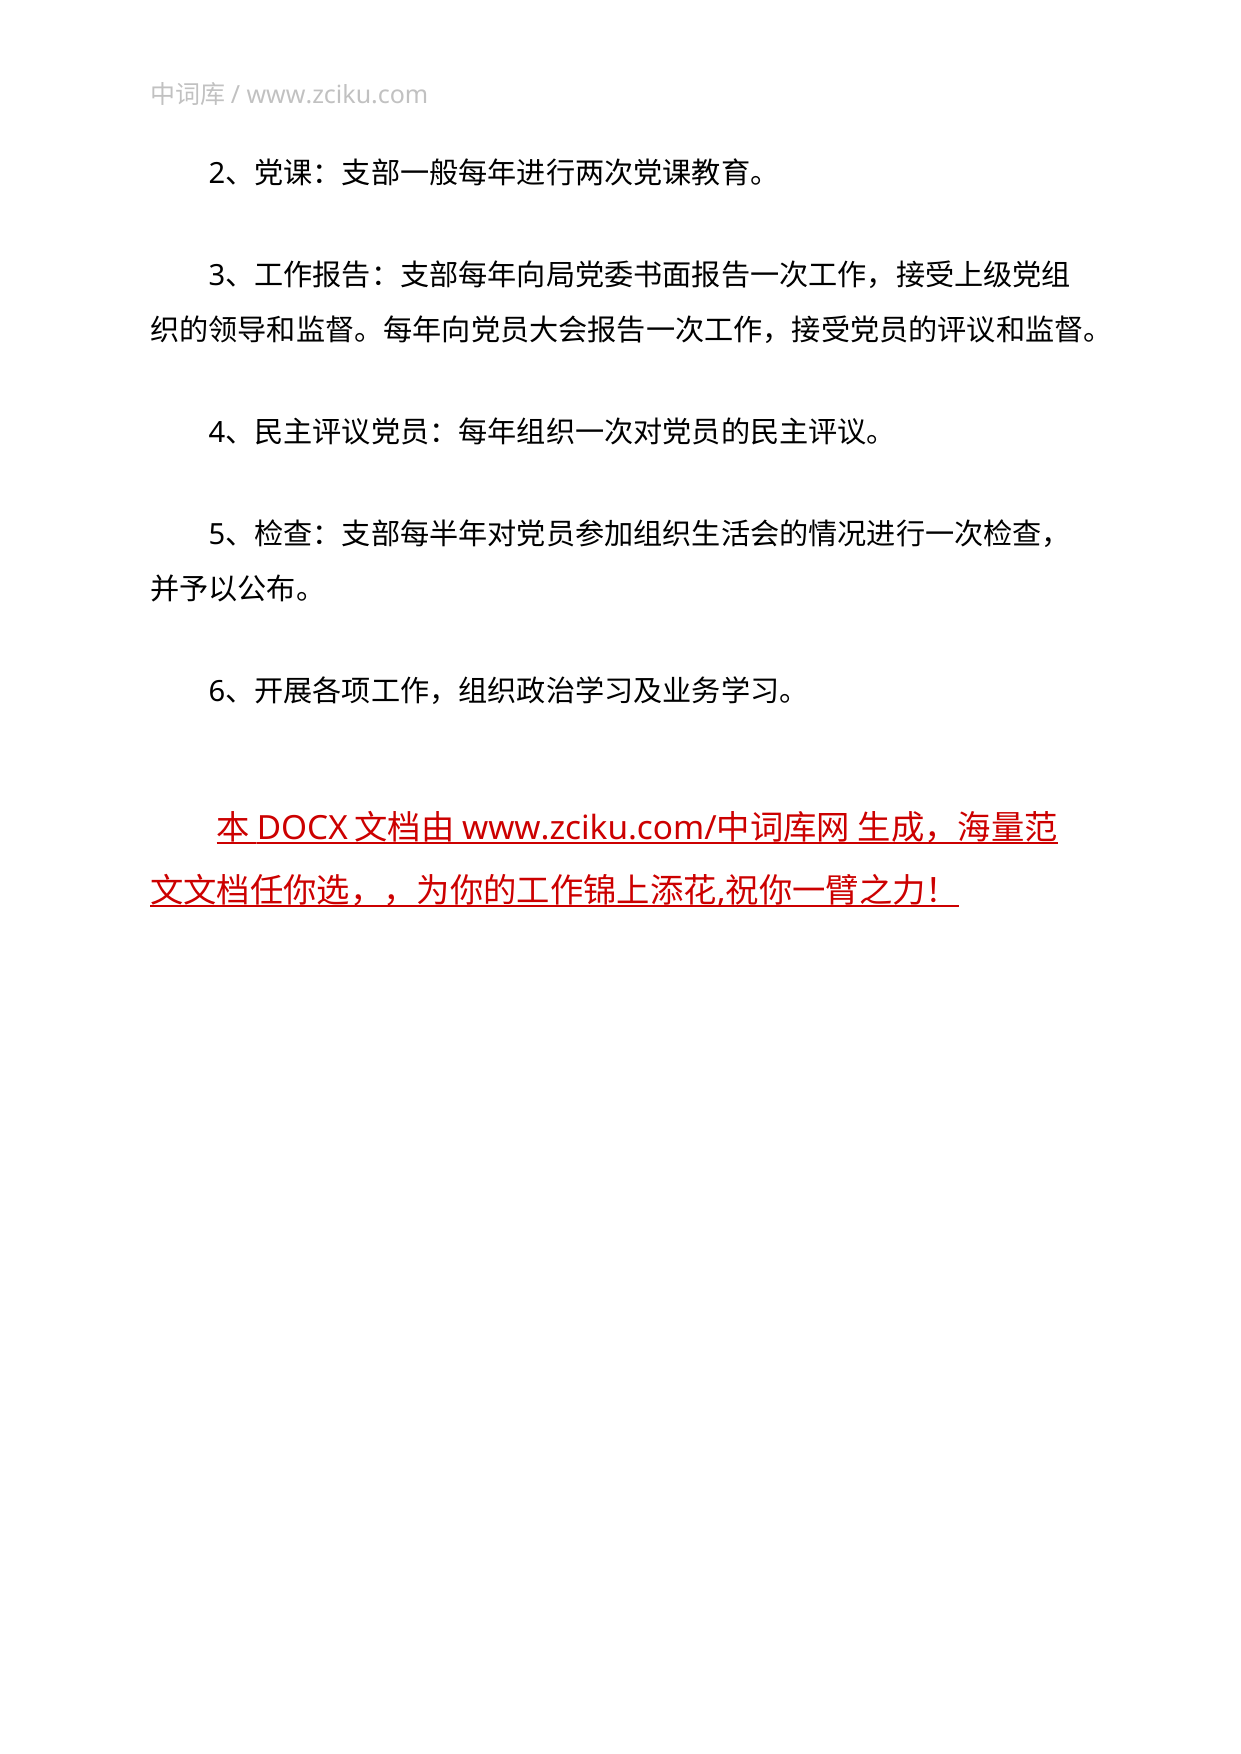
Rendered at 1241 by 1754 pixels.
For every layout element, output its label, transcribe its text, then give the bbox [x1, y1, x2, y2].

text 4、民主评议党员：每年组织一次对党员的民主评议。 [150, 409, 1090, 451]
text 本DOCX文档由 www.zciku.com/中词库网 生成，海量范文文档任你选，，为你的工作锦上添花,祝你一臂之力！ [150, 801, 1090, 912]
text 2、党课：支部一般每年进行两次党课教育。 [150, 150, 1090, 192]
text 5、检查：支部每半年对党员参加组织生活会的情况进行一次检查，并予以公布。 [150, 511, 1090, 608]
text 6、开展各项工作，组织政治学习及业务学习。 [150, 667, 1090, 710]
text 3、工作报告：支部每年向局党委书面报告一次工作，接受上级党组织的领导和监督。每年向党员大会报告一次工作，接受党员的评议和监督。 [150, 252, 1090, 349]
